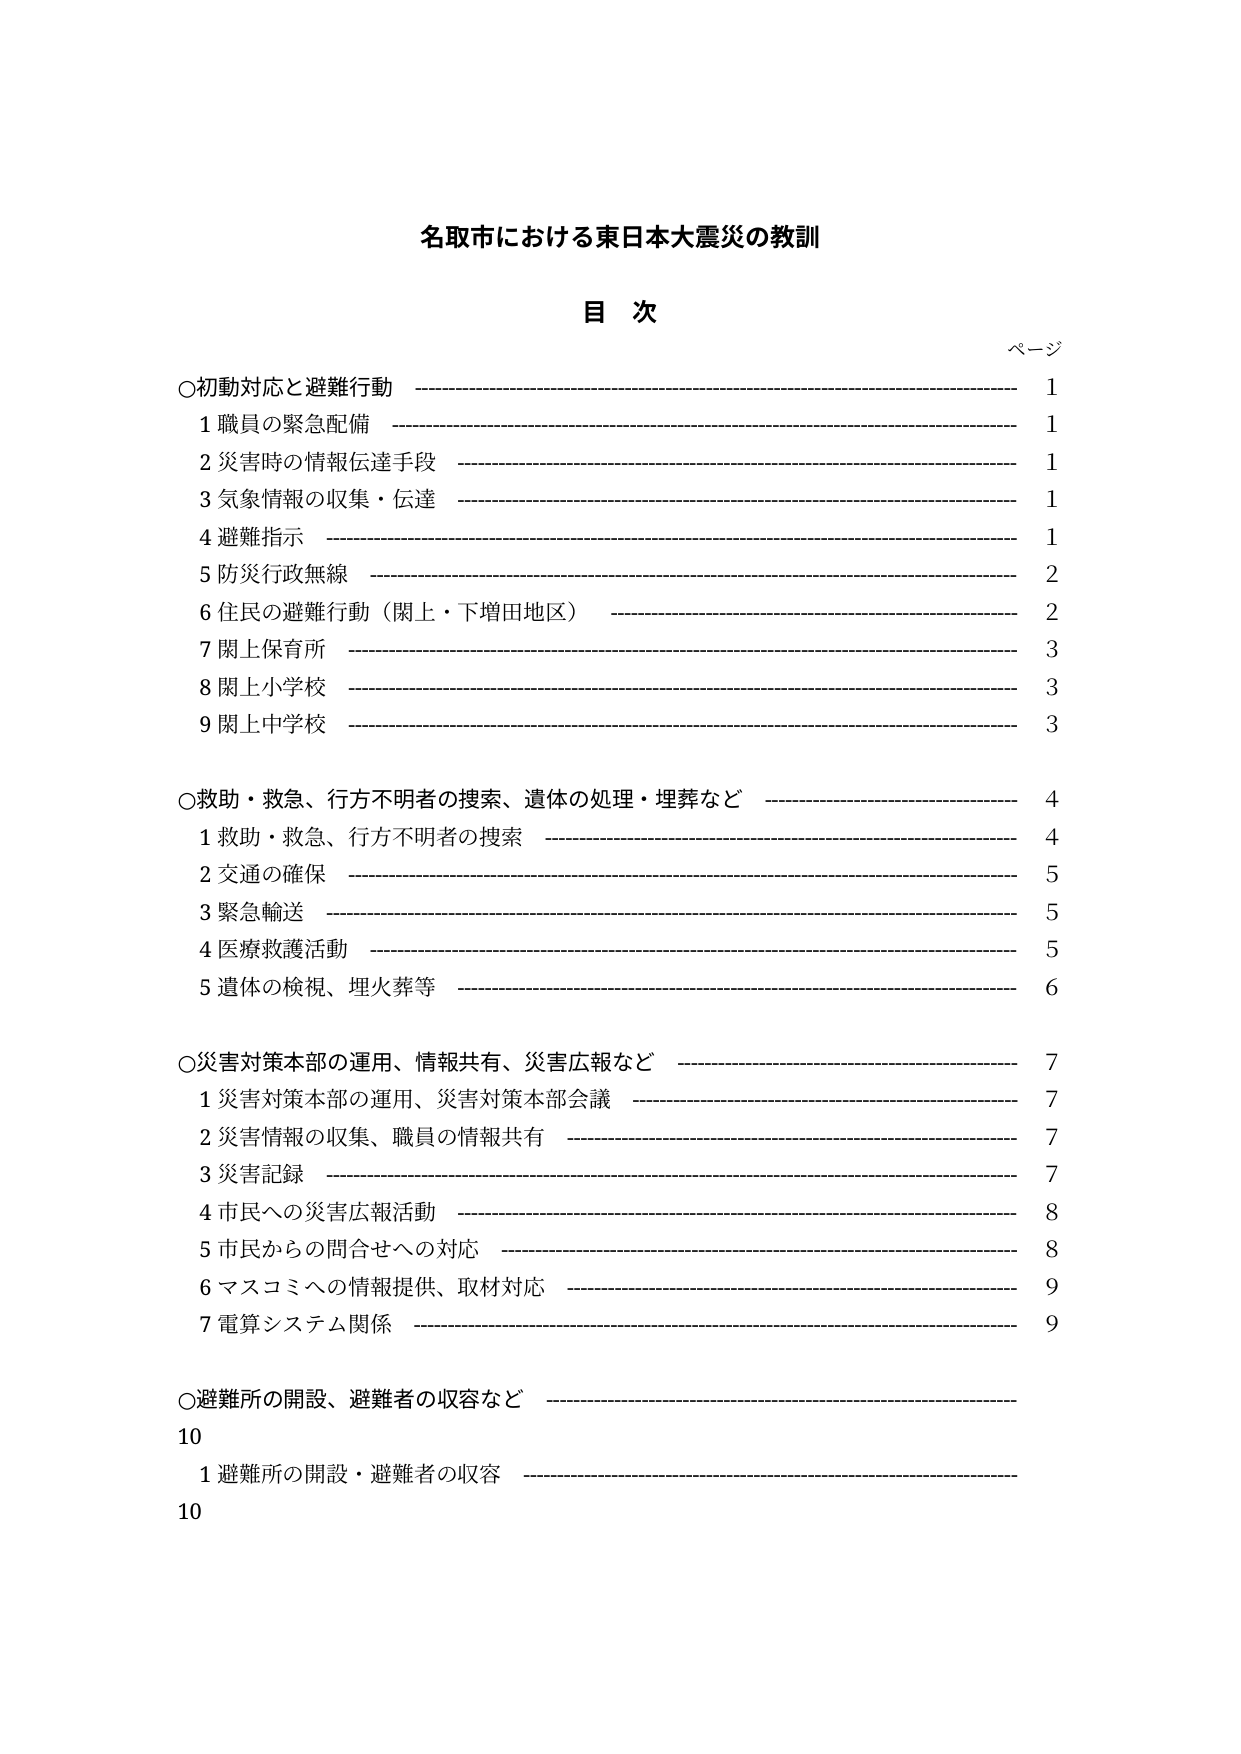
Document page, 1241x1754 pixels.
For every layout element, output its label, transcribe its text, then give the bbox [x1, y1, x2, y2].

text 1 避難所の開設・避難者の収容 10 [177, 1454, 1063, 1529]
text ○避難所の開設、避難者の収容など 10 [177, 1379, 1063, 1454]
text 名取市における東日本大震災の教訓 [177, 217, 1063, 254]
text 6 マスコミへの情報提供、取材対応 ９ [177, 1267, 1063, 1304]
text 5 遺体の検視、埋火葬等 ６ [177, 967, 1063, 1004]
text ○初動対応と避難行動 １ [177, 367, 1063, 404]
text ○災害対策本部の運用、情報共有、災害広報など ７ [177, 1042, 1063, 1079]
text 1 救助・救急、行方不明者の捜索 ４ [177, 817, 1063, 854]
text 2 災害情報の収集、職員の情報共有 ７ [177, 1117, 1063, 1154]
text 6 住民の避難行動（閖上・下増田地区） ２ [177, 592, 1063, 629]
text 3 気象情報の収集・伝達 １ [177, 479, 1063, 517]
text 1 災害対策本部の運用、災害対策本部会議 ７ [177, 1079, 1063, 1117]
text ページ [177, 329, 1063, 367]
text ○救助・救急、行方不明者の捜索、遺体の処理・埋葬など ４ [177, 779, 1063, 817]
text 5 防災行政無線 ２ [177, 554, 1063, 592]
text 7 閖上保育所 ３ [177, 629, 1063, 667]
text 4 避難指示 １ [177, 517, 1063, 554]
text 9 閖上中学校 ３ [177, 704, 1063, 742]
text 8 閖上小学校 ３ [177, 667, 1063, 704]
text 7 電算システム関係 ９ [177, 1304, 1063, 1342]
text 5 市民からの問合せへの対応 ８ [177, 1229, 1063, 1267]
text 目 次 [177, 292, 1063, 329]
text 3 災害記録 ７ [177, 1154, 1063, 1192]
text 3 緊急輸送 ５ [177, 892, 1063, 929]
text 4 市民への災害広報活動 ８ [177, 1192, 1063, 1229]
text 4 医療救護活動 ５ [177, 929, 1063, 967]
text 1 職員の緊急配備 １ [177, 404, 1063, 442]
text 2 災害時の情報伝達手段 １ [177, 442, 1063, 479]
text 2 交通の確保 ５ [177, 854, 1063, 892]
